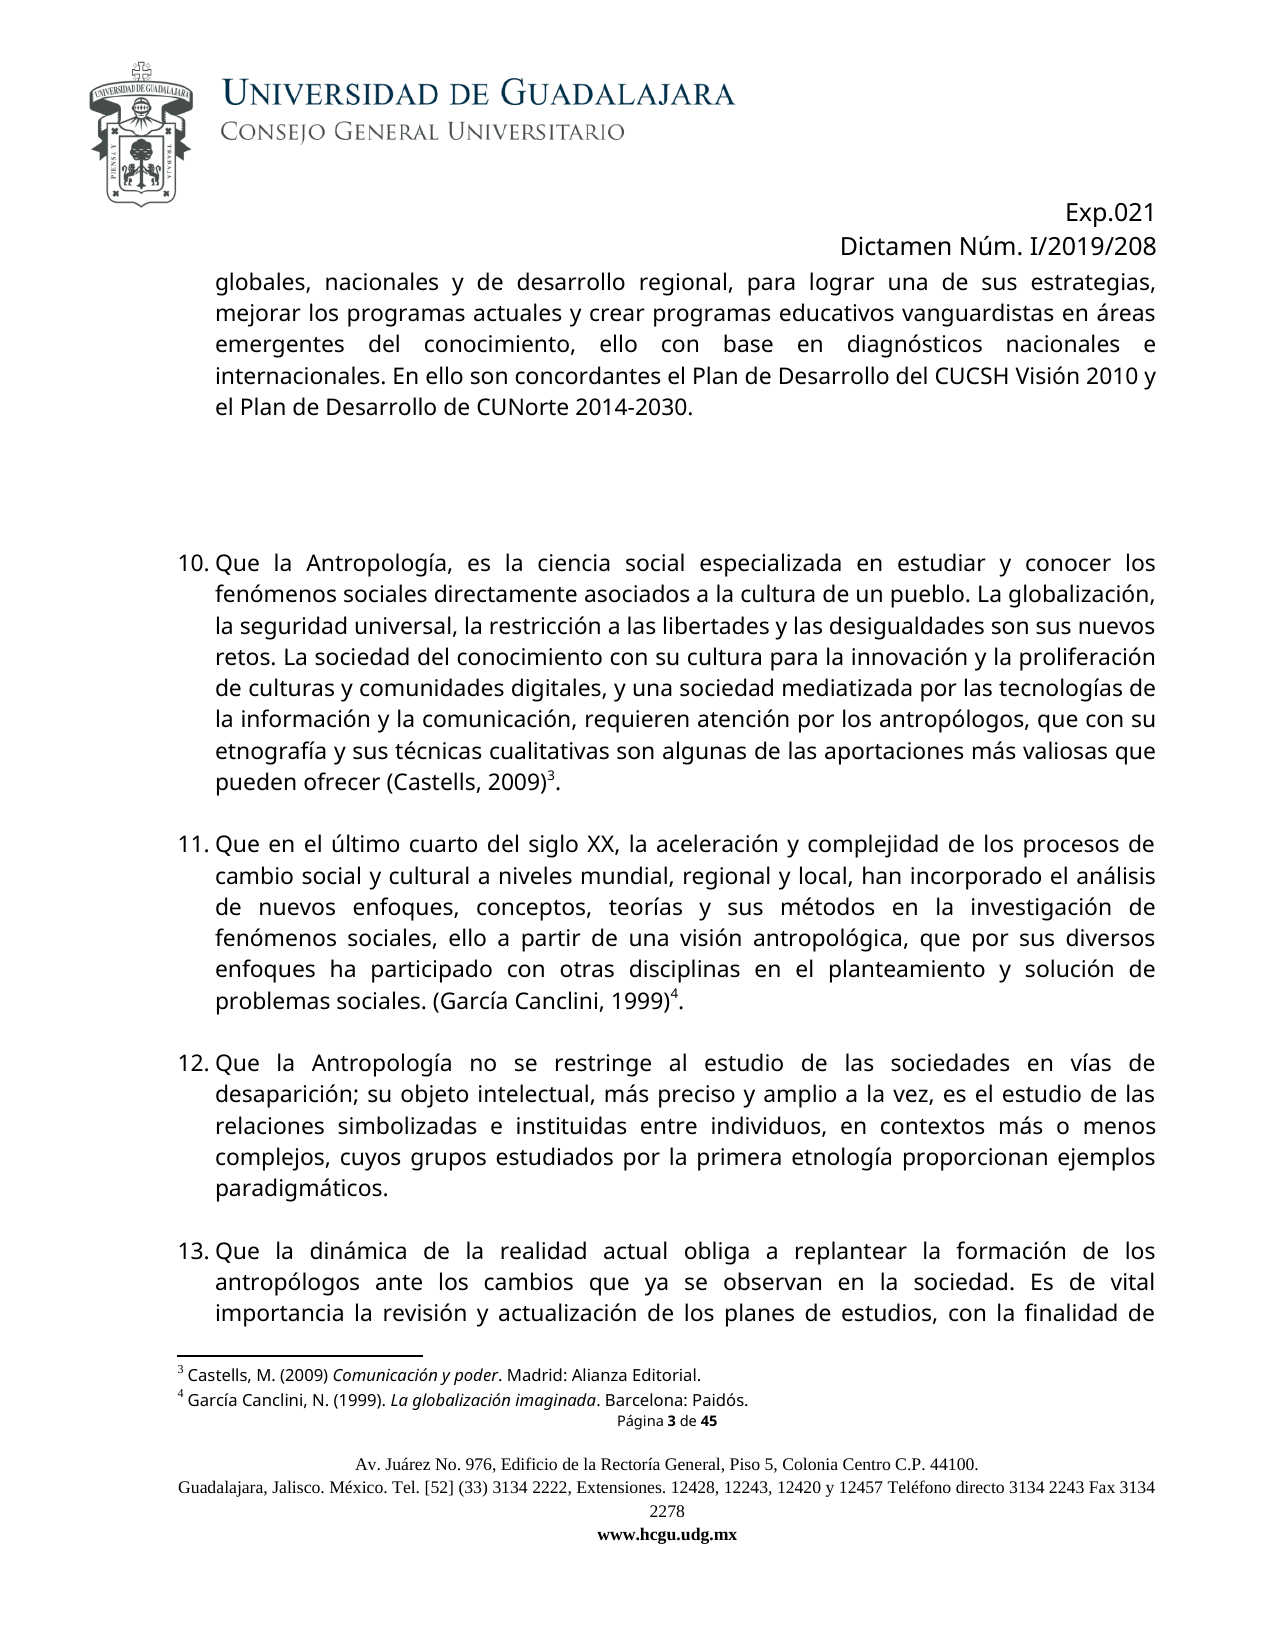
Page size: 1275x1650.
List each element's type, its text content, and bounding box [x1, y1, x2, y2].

picture [1, 1, 1274, 268]
list Que la Antropología, es la ciencia social especializada en estudiar y conocer los fenómenos sociales directamente asociados a la cultura de un pueblo. La globalización, la seguridad universal, la restricción a las libertades y las desigualdades son sus nuevos retos. La sociedad del conocimiento con su cultura para la innovación y la proliferación de culturas y comunidades digitales, y una sociedad mediatizada por las tecnologías de la información y la comunicación, requieren atención por los antropólogos, que con su etnografía y sus técnicas cualitativas son algunas de las aportaciones más valiosas que pueden ofrecer (Castells, 2009). [177, 547, 1157, 797]
list Que en el último cuarto del siglo XX, la aceleración y complejidad de los procesos de cambio social y cultural a niveles mundial, regional y local, han incorporado el análisis de nuevos enfoques, conceptos, teorías y sus métodos en la investigación de fenómenos sociales, ello a partir de una visión antropológica, que por sus diversos enfoques ha participado con otras disciplinas en el planteamiento y solución de problemas sociales. (García Canclini, 1999). [177, 828, 1157, 1016]
list Que la Antropología no se restringe al estudio de las sociedades en vías de desaparición; su objeto intelectual, más preciso y amplio a la vez, es el estudio de las relaciones simbolizadas e instituidas entre individuos, en contextos más o menos complejos, cuyos grupos estudiados por la primera etnología proporcionan ejemplos paradigmáticos. [177, 1047, 1157, 1203]
